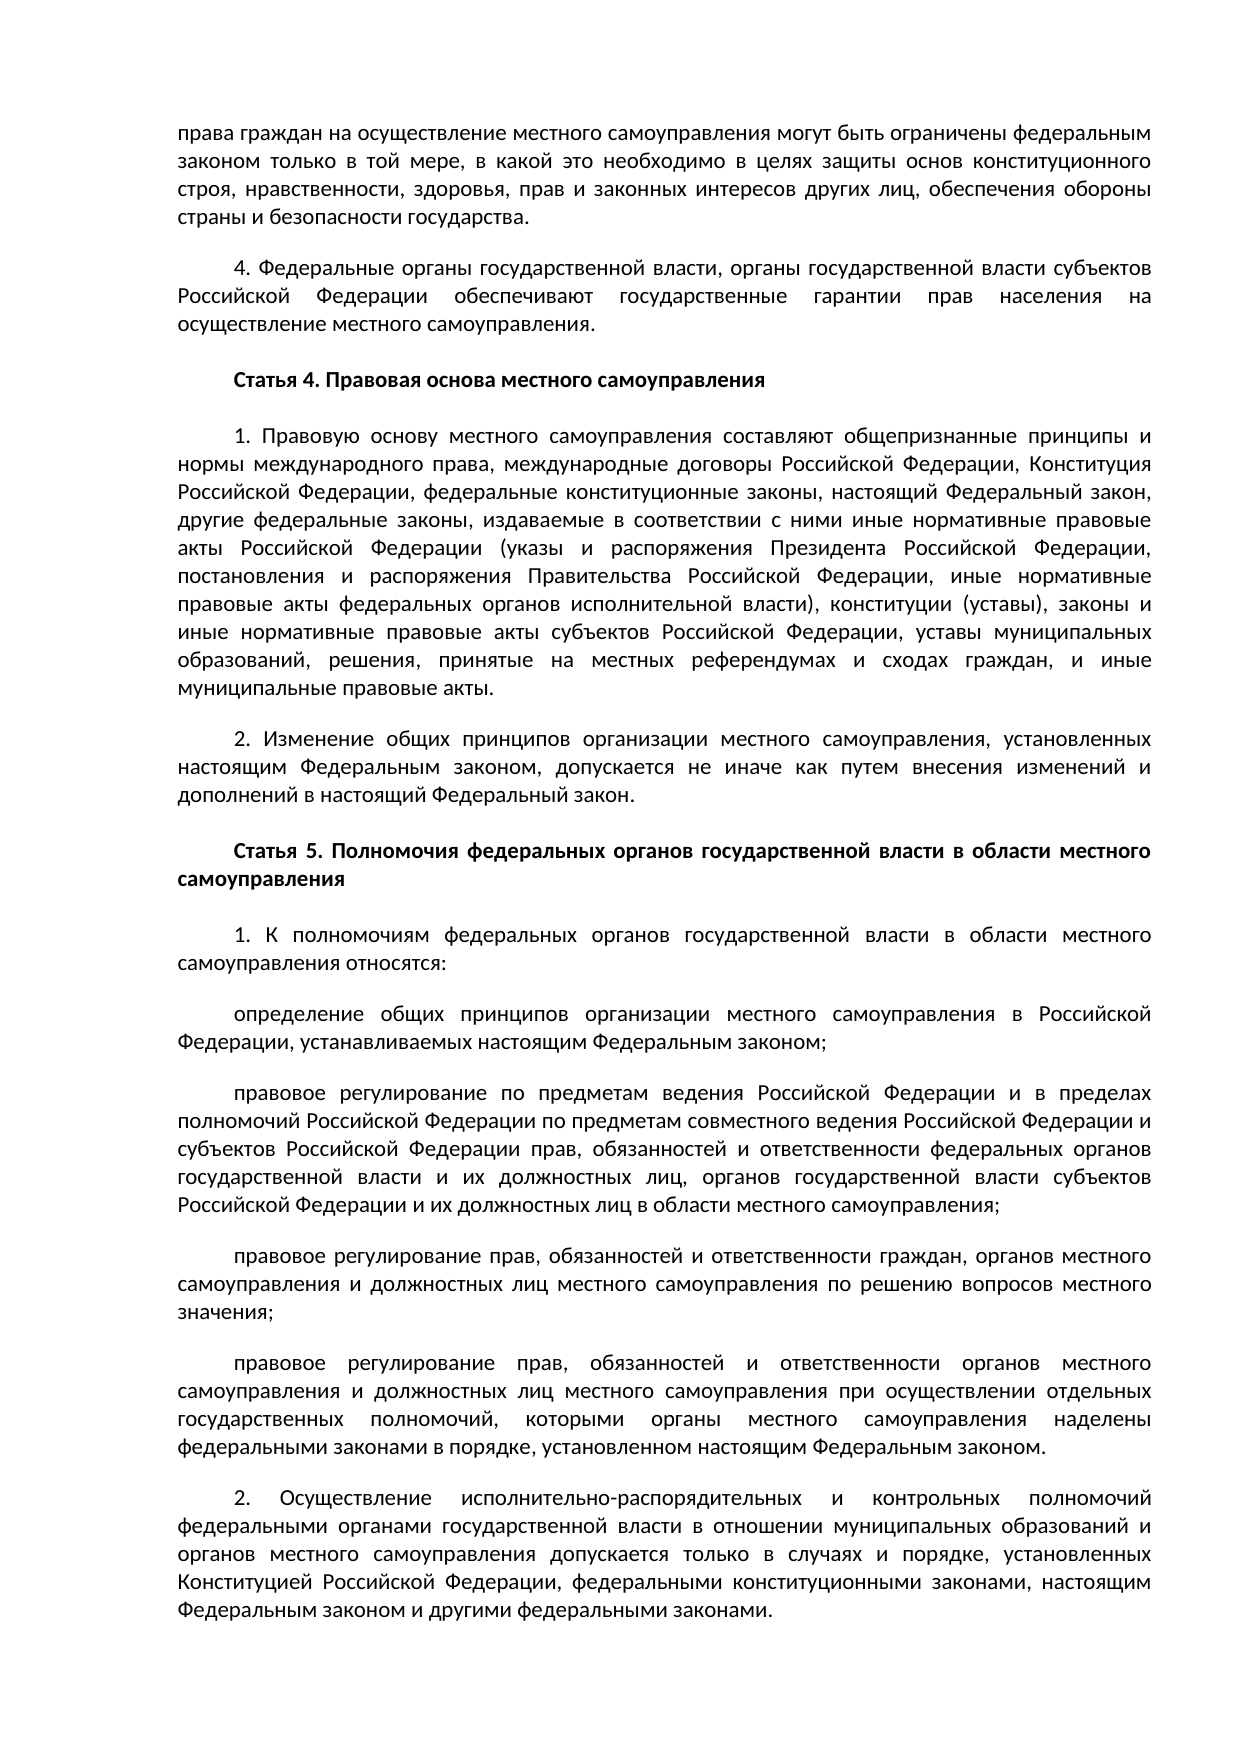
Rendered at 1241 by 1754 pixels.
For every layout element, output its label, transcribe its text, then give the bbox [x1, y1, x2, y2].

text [177, 118, 1152, 230]
text 1. Правовую основу местного самоуправления составляют общепризнанные принципы и нормы международного права, международные договоры Российской Федерации, Конституция Российской Федерации, федеральные конституционные законы, настоящий Федеральный закон, другие федеральные законы, издаваемые в соответствии с ними иные нормативные правовые акты Российской Федерации (указы и распоряжения Президента Российской Федерации, постановления и распоряжения Правительства Российской Федерации, иные нормативные правовые акты федеральных органов исполнительной власти), конституции (уставы), законы и иные нормативные правовые акты субъектов Российской Федерации, уставы муниципальных образований, решения, принятые на местных референдумах и сходах граждан, и иные муниципальные правовые акты. [177, 421, 1152, 701]
text правовое регулирование прав, обязанностей и ответственности граждан, органов местного самоуправления и должностных лиц местного самоуправления по решению вопросов местного значения; [177, 1241, 1152, 1326]
title Статья 4. Правовая основа местного самоуправления [177, 365, 1152, 393]
title Статья 5. Полномочия федеральных органов государственной власти в области местного самоуправления [177, 836, 1152, 892]
text 4. Федеральные органы государственной власти, органы государственной власти субъектов Российской Федерации обеспечивают государственные гарантии прав населения на осуществление местного самоуправления. [177, 253, 1152, 337]
text 2. Осуществление исполнительно-распорядительных и контрольных полномочий федеральными органами государственной власти в отношении муниципальных образований и органов местного самоуправления допускается только в случаях и порядке, установленных Конституцией Российской Федерации, федеральными конституционными законами, настоящим Федеральным законом и другими федеральными законами. [177, 1483, 1152, 1623]
text правовое регулирование прав, обязанностей и ответственности органов местного самоуправления и должностных лиц местного самоуправления при осуществлении отдельных государственных полномочий, которыми органы местного самоуправления наделены федеральными законами в порядке, установленном настоящим Федеральным законом. [177, 1348, 1152, 1461]
text 2. Изменение общих принципов организации местного самоуправления, установленных настоящим Федеральным законом, допускается не иначе как путем внесения изменений и дополнений в настоящий Федеральный закон. [177, 724, 1152, 808]
text определение общих принципов организации местного самоуправления в Российской Федерации, устанавливаемых настоящим Федеральным законом; [177, 999, 1152, 1056]
text правовое регулирование по предметам ведения Российской Федерации и в пределах полномочий Российской Федерации по предметам совместного ведения Российской Федерации и субъектов Российской Федерации прав, обязанностей и ответственности федеральных органов государственной власти и их должностных лиц, органов государственной власти субъектов Российской Федерации и их должностных лиц в области местного самоуправления; [177, 1078, 1152, 1218]
text 1. К полномочиям федеральных органов государственной власти в области местного самоуправления относятся: [177, 921, 1152, 977]
